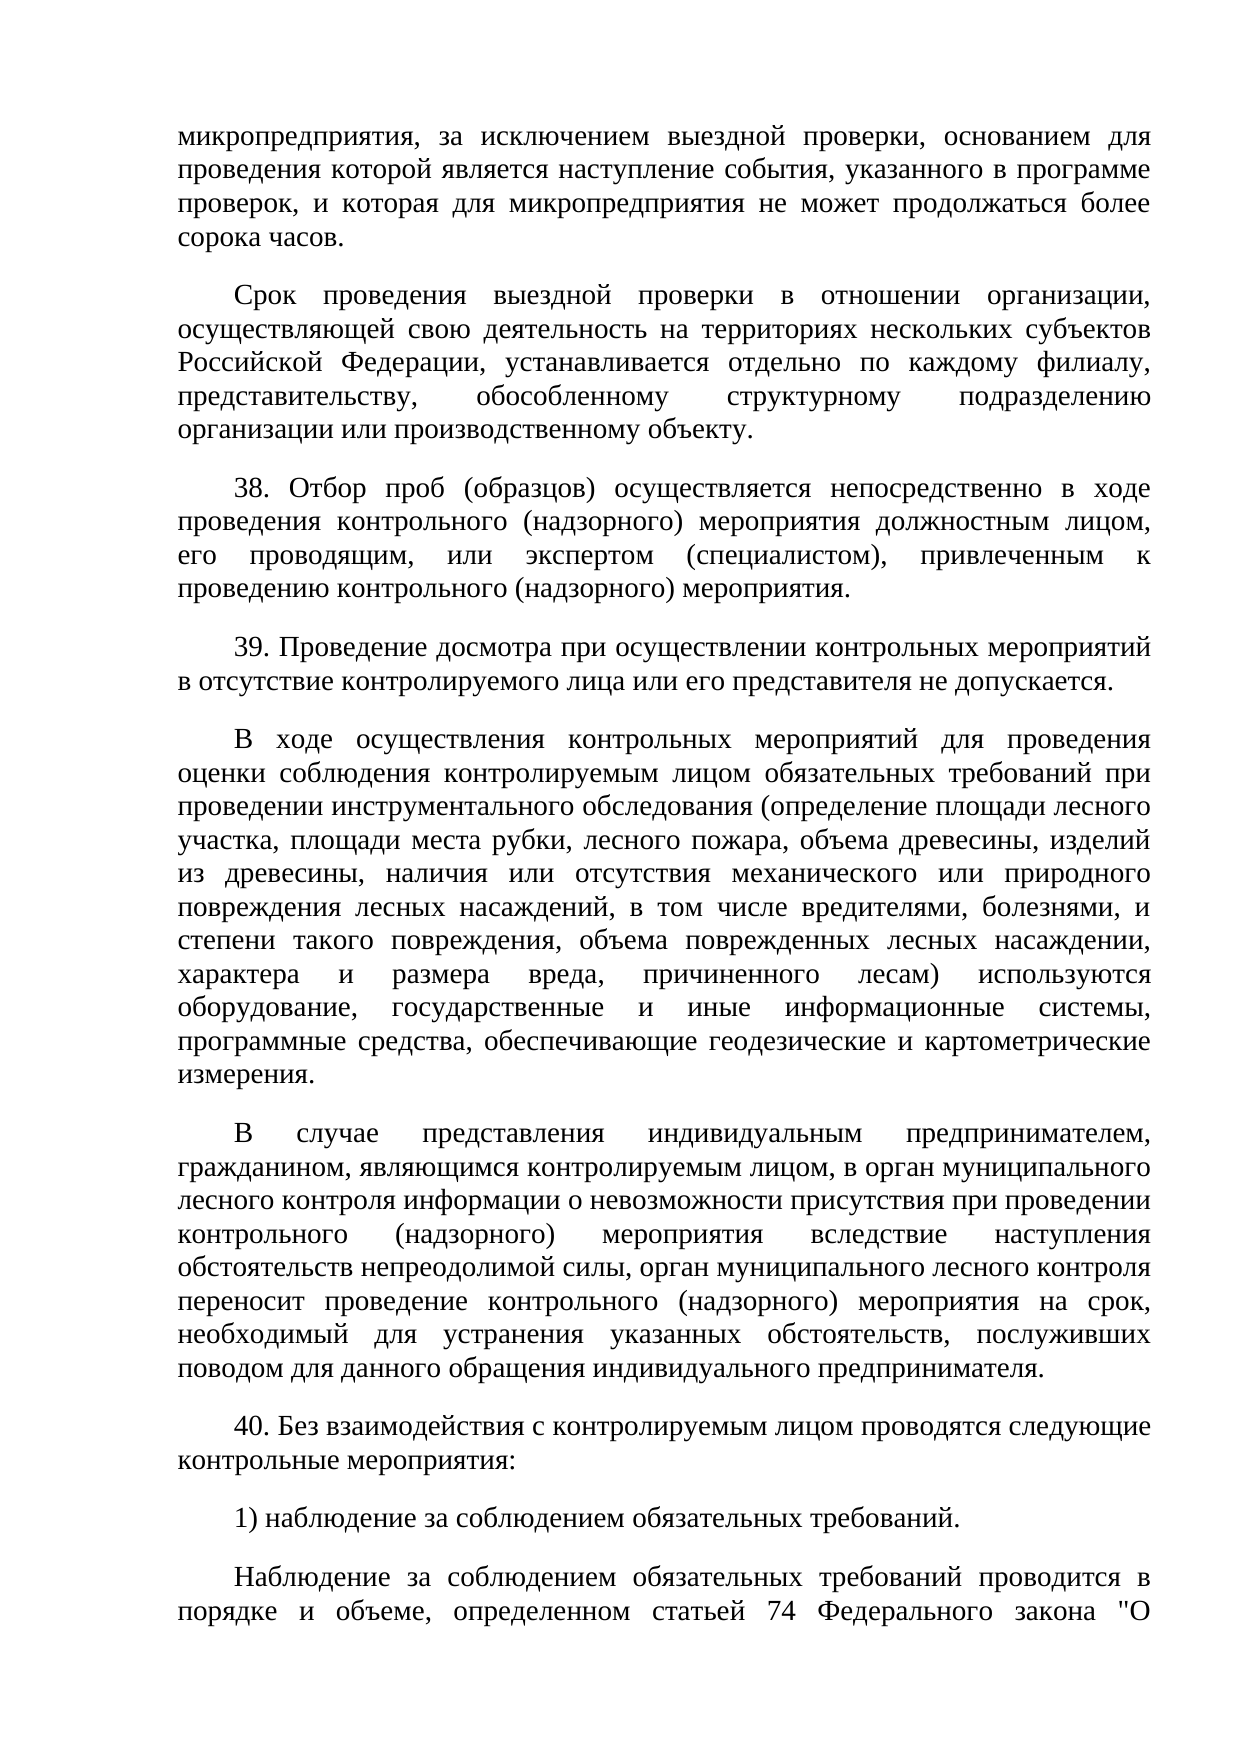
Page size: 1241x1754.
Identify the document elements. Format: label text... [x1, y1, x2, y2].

text 40. Без взаимодействия с контролируемым лицом проводятся следующие контрольные мероприятия: [177, 1408, 1152, 1476]
text В ходе осуществления контрольных мероприятий для проведения оценки соблюдения контролируемым лицом обязательных требований при проведении инструментального обследования (определение площади лесного участка, площади места рубки, лесного пожара, объема древесины, изделий из древесины, наличия или отсутствия механического или природного повреждения лесных насаждений, в том числе вредителями, болезнями, и степени такого повреждения, объема поврежденных лесных насаждении, характера и размера вреда, причиненного лесам) используются оборудование, государственные и иные информационные системы, программные средства, обеспечивающие геодезические и картометрические измерения. [177, 721, 1152, 1090]
text 1) наблюдение за соблюдением обязательных требований. [177, 1501, 1152, 1534]
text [177, 1559, 1152, 1626]
text 38. Отбор проб (образцов) осуществляется непосредственно в ходе проведения контрольного (надзорного) мероприятия должностным лицом, его проводящим, или экспертом (специалистом), привлеченным к проведению контрольного (надзорного) мероприятия. [177, 470, 1152, 604]
text В случае представления индивидуальным предпринимателем, гражданином, являющимся контролируемым лицом, в орган муниципального лесного контроля информации о невозможности присутствия при проведении контрольного (надзорного) мероприятия вследствие наступления обстоятельств непреодолимой силы, орган муниципального лесного контроля переносит проведение контрольного (надзорного) мероприятия на срок, необходимый для устранения указанных обстоятельств, послуживших поводом для данного обращения индивидуального предпринимателя. [177, 1115, 1152, 1383]
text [177, 118, 1152, 252]
text Срок проведения выездной проверки в отношении организации, осуществляющей свою деятельность на территориях нескольких субъектов Российской Федерации, устанавливается отдельно по каждому филиалу, представительству, обособленному структурному подразделению организации или производственному объекту. [177, 277, 1152, 445]
text 39. Проведение досмотра при осуществлении контрольных мероприятий в отсутствие контролируемого лица или его представителя не допускается. [177, 629, 1152, 696]
